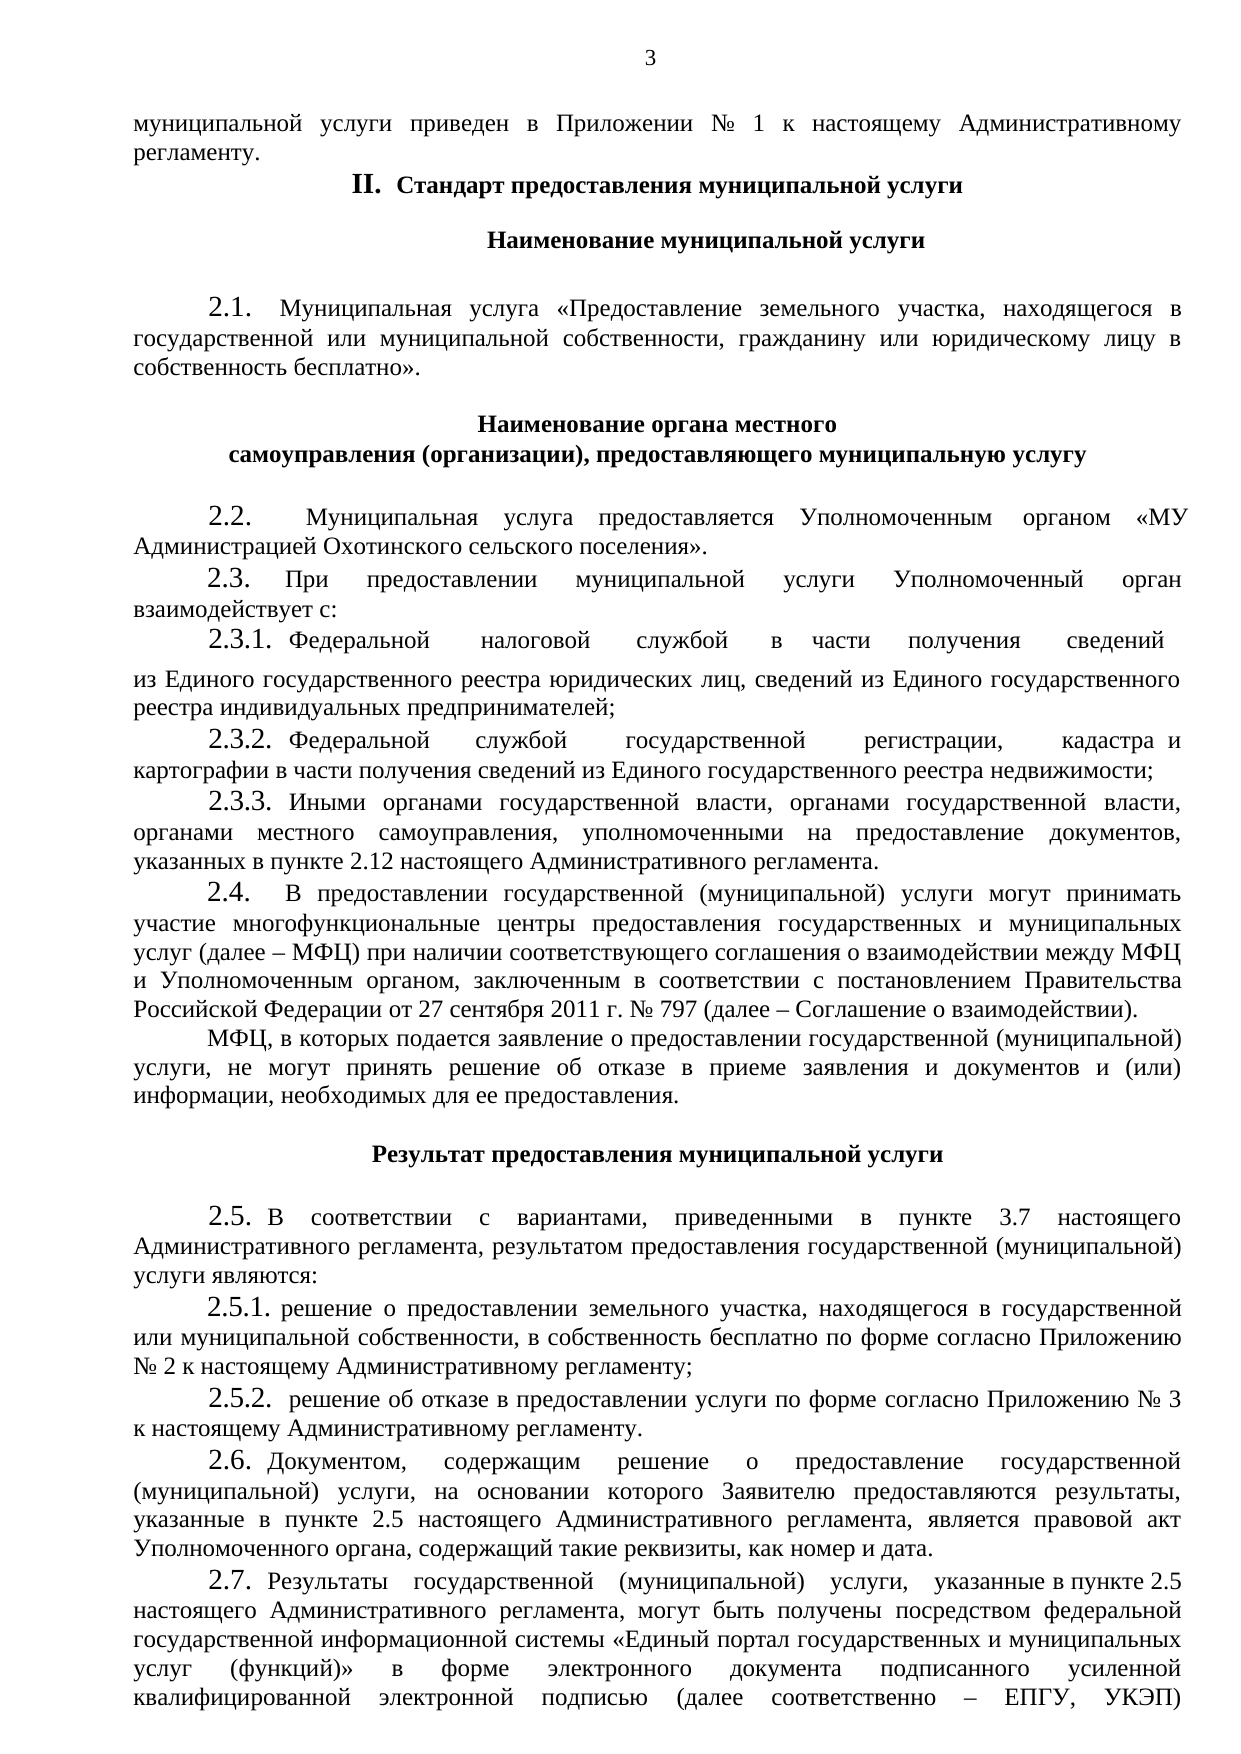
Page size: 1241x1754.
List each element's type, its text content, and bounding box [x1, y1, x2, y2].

text из Единого государственного реестра юридических лиц, сведений из Единого государственного реестра индивидуальных предпринимателей; [133, 664, 1181, 721]
list Федеральной налоговой службой в части получения сведений [208, 622, 1198, 655]
text МФЦ, в которых подается заявление о предоставлении государственной (муниципальной) услуги, не могут принять решение об отказе в приеме заявления и документов и (или) информации, необходимых для ее предоставления. [133, 1023, 1182, 1109]
list Документом, содержащим решение о предоставление государственной (муниципальной) услуги, на основании которого Заявителю предоставляются результаты, указанные в пункте 2.5 настоящего Административного регламента, является правовой акт Уполномоченного органа, содержащий такие реквизиты, как номер и дата. [133, 1442, 1181, 1562]
list решение об отказе в предоставлении услуги по форме согласно Приложению № 3 к настоящему Административному регламенту. [133, 1380, 1182, 1442]
subtitle Наименование муниципальной услуги [277, 225, 1135, 254]
list При предоставлении муниципальной услуги Уполномоченный орган взаимодействует с: [133, 560, 1182, 622]
subtitle Результат предоставления муниципальной услуги [151, 1139, 1163, 1168]
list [133, 108, 1182, 166]
subtitle Стандарт предоставления муниципальной услуги [179, 167, 1135, 200]
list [133, 1562, 1182, 1711]
subtitle Наименование органа местного [151, 406, 1163, 439]
list Муниципальная услуга «Предоставление земельного участка, находящегося в государственной или муниципальной собственности, гражданину или юридическому лицу в собственность бесплатно». [133, 289, 1181, 380]
list Иными органами государственной власти, органами государственной власти, органами местного самоуправления, уполномоченными на предоставление документов, указанных в пункте 2.12 настоящего Административного регламента. [133, 783, 1181, 874]
list Федеральной службой государственной регистрации, кадастра и картографии в части получения сведений из Единого государственного реестра недвижимости; [133, 721, 1182, 783]
list решение о предоставлении земельного участка, находящегося в государственной или муниципальной собственности, в собственность бесплатно по форме согласно Приложению № 2 к настоящему Административному регламенту; [133, 1289, 1182, 1380]
list В предоставлении государственной (муниципальной) услуги могут принимать участие многофункциональные центры предоставления государственных и муниципальных услуг (далее – МФЦ) при наличии соответствующего соглашения о взаимодействии между МФЦ и Уполномоченным органом, заключенным в соответствии с постановлением Правительства Российской Федерации от 27 сентября 2011 г. № 797 (далее – Соглашение о взаимодействии). [133, 874, 1182, 1023]
list Муниципальная услуга предоставляется Уполномоченным органом «МУ Администрацией Охотинского сельского поселения». [133, 498, 1188, 560]
list В соответствии с вариантами, приведенными в пункте 3.7 настоящего Административного регламента, результатом предоставления государственной (муниципальной) услуги являются: [133, 1198, 1182, 1289]
text самоуправления (организации), предоставляющего муниципальную услугу [151, 439, 1163, 468]
